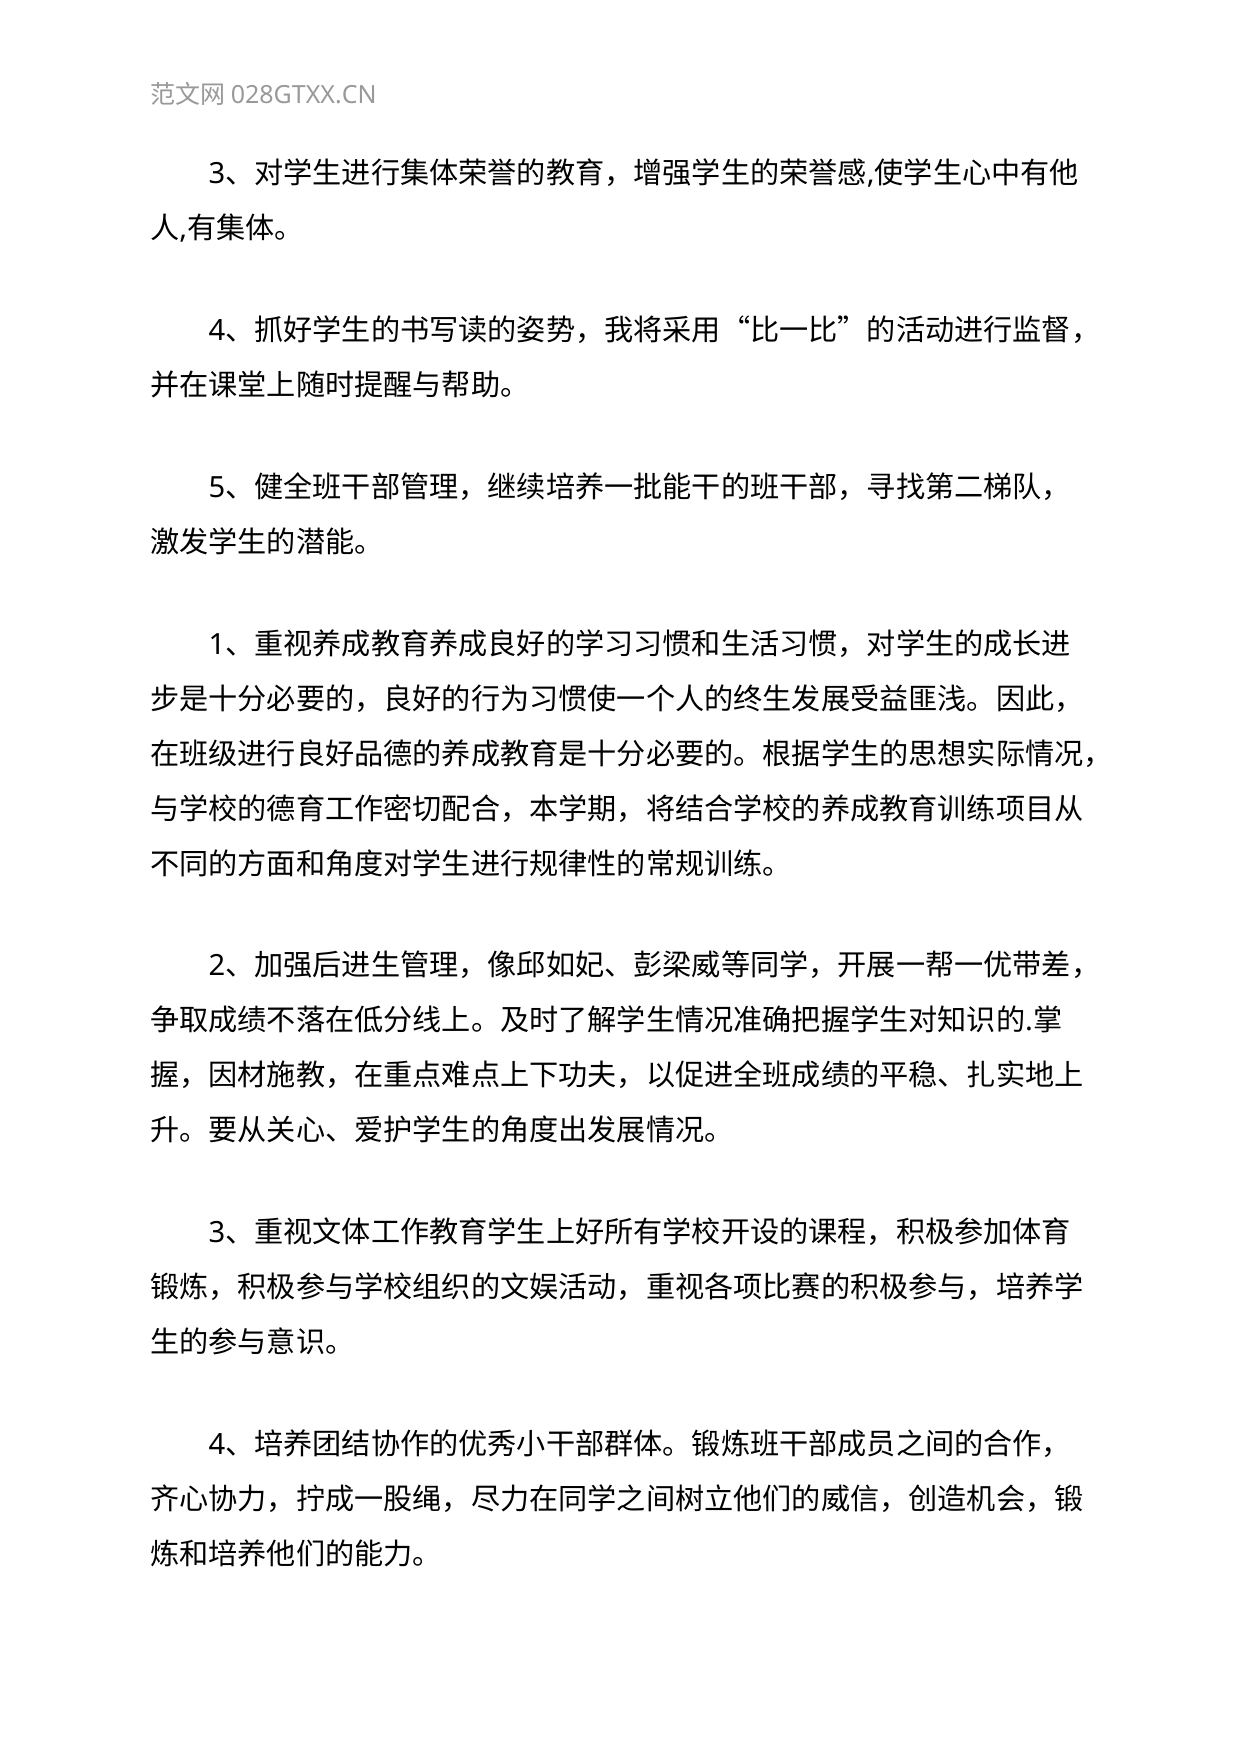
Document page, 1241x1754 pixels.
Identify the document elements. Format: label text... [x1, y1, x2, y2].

text 4、抓好学生的书写读的姿势，我将采用“比一比”的活动进行监督，并在课堂上随时提醒与帮助。 [150, 307, 1090, 404]
text 2、加强后进生管理，像邱如妃、彭梁威等同学，开展一帮一优带差，争取成绩不落在低分线上。及时了解学生情况准确把握学生对知识的.掌握，因材施教，在重点难点上下功夫，以促进全班成绩的平稳、扎实地上升。要从关心、爱护学生的角度出发展情况。 [150, 942, 1090, 1149]
text 3、重视文体工作教育学生上好所有学校开设的课程，积极参加体育锻炼，积极参与学校组织的文娱活动，重视各项比赛的积极参与，培养学生的参与意识。 [150, 1209, 1090, 1361]
text 1、重视养成教育养成良好的学习习惯和生活习惯，对学生的成长进步是十分必要的，良好的行为习惯使一个人的终生发展受益匪浅。因此，在班级进行良好品德的养成教育是十分必要的。根据学生的思想实际情况，与学校的德育工作密切配合，本学期，将结合学校的养成教育训练项目从不同的方面和角度对学生进行规律性的常规训练。 [150, 621, 1090, 882]
text 5、健全班干部管理，继续培养一批能干的班干部，寻找第二梯队，激发学生的潜能。 [150, 464, 1090, 561]
text 3、对学生进行集体荣誉的教育，增强学生的荣誉感,使学生心中有他人,有集体。 [150, 150, 1090, 247]
text 4、培养团结协作的优秀小干部群体。锻炼班干部成员之间的合作，齐心协力，拧成一股绳，尽力在同学之间树立他们的威信，创造机会，锻炼和培养他们的能力。 [150, 1420, 1090, 1572]
